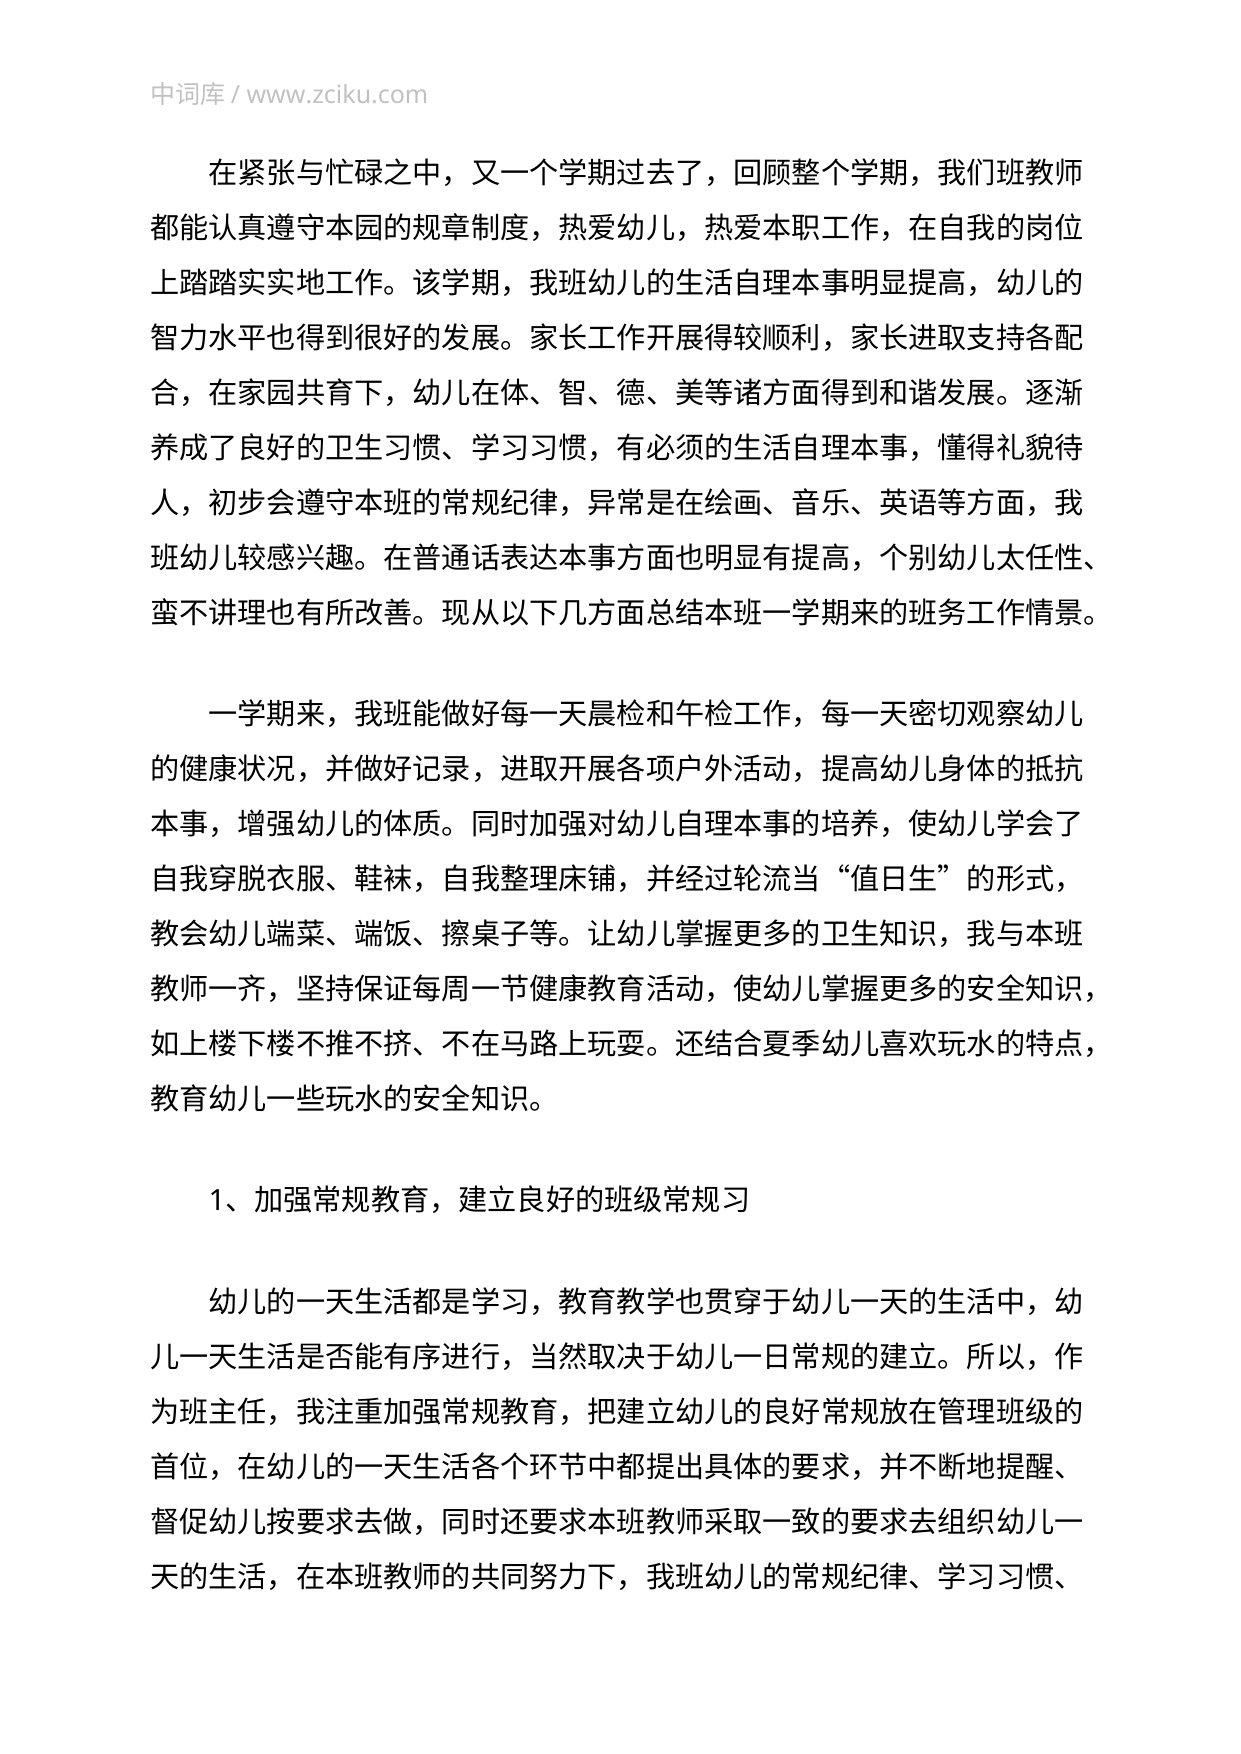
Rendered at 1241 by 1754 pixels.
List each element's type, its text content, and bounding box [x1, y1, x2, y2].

text 一学期来，我班能做好每一天晨检和午检工作，每一天密切观察幼儿的健康状况，并做好记录，进取开展各项户外活动，提高幼儿身体的抵抗本事，增强幼儿的体质。同时加强对幼儿自理本事的培养，使幼儿学会了自我穿脱衣服、鞋袜，自我整理床铺，并经过轮流当“值日生”的形式，教会幼儿端菜、端饭、擦桌子等。让幼儿掌握更多的卫生知识，我与本班教师一齐，坚持保证每周一节健康教育活动，使幼儿掌握更多的安全知识，如上楼下楼不推不挤、不在马路上玩耍。还结合夏季幼儿喜欢玩水的特点，教育幼儿一些玩水的安全知识。 [150, 691, 1090, 1117]
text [150, 1279, 1090, 1596]
text 1、加强常规教育，建立良好的班级常规习 [150, 1177, 1090, 1219]
text 在紧张与忙碌之中，又一个学期过去了，回顾整个学期，我们班教师都能认真遵守本园的规章制度，热爱幼儿，热爱本职工作，在自我的岗位上踏踏实实地工作。该学期，我班幼儿的生活自理本事明显提高，幼儿的智力水平也得到很好的发展。家长工作开展得较顺利，家长进取支持各配合，在家园共育下，幼儿在体、智、德、美等诸方面得到和谐发展。逐渐养成了良好的卫生习惯、学习习惯，有必须的生活自理本事，懂得礼貌待人，初步会遵守本班的常规纪律，异常是在绘画、音乐、英语等方面，我班幼儿较感兴趣。在普通话表达本事方面也明显有提高，个别幼儿太任性、蛮不讲理也有所改善。现从以下几方面总结本班一学期来的班务工作情景。 [150, 150, 1090, 631]
